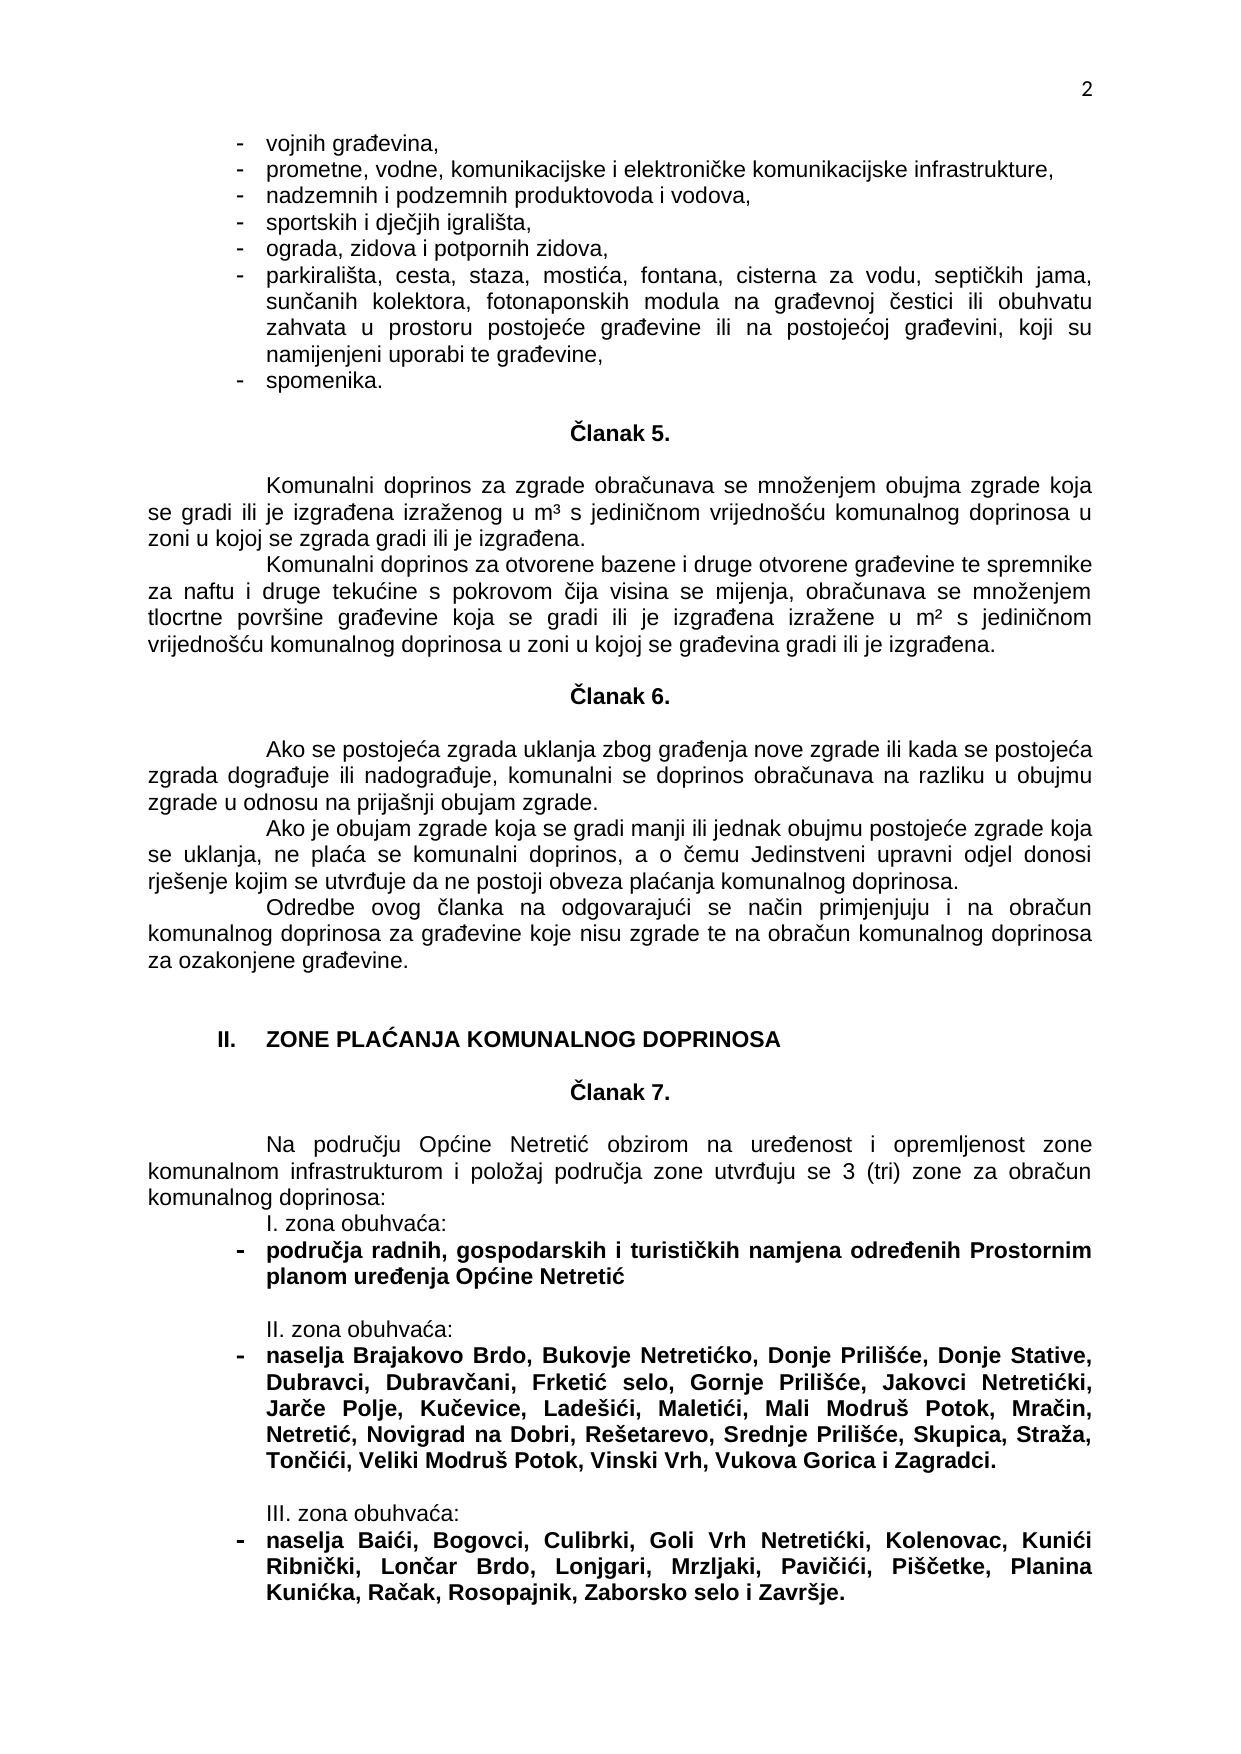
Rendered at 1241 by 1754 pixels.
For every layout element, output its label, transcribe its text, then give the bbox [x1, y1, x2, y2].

text ZONE PLAĆANJA KOMUNALNOG DOPRINOSA [236, 1026, 1093, 1052]
text ograda, zidova i potpornih zidova, [236, 235, 1093, 262]
text Članak 5. [148, 420, 1093, 446]
text nadzemnih i podzemnih produktovoda i vodova, [236, 182, 1093, 209]
text Ako se postojeća zgrada uklanja zbog građenja nove zgrade ili kada se postojeća zgrada dograđuje ili nadograđuje, komunalni se doprinos obračunava na razliku u obujmu zgrade u odnosu na prijašnji obujam zgrade. [148, 736, 1093, 815]
text I. zona obuhvaća: [148, 1210, 1093, 1237]
text prometne, vodne, komunikacijske i elektroničke komunikacijske infrastrukture, [236, 156, 1093, 182]
text Odredbe ovog članka na odgovarajući se način primjenjuju i na obračun komunalnog doprinosa za građevine koje nisu zgrade te na obračun komunalnog doprinosa za ozakonjene građevine. [148, 894, 1093, 973]
text područja radnih, gospodarskih i turističkih namjena određenih Prostornim planom uređenja Općine Netretić [236, 1237, 1093, 1289]
text Na području Općine Netretić obzirom na uređenost i opremljenost zone komunalnom infrastrukturom i položaj područja zone utvrđuju se 3 (tri) zone za obračun komunalnog doprinosa: [148, 1131, 1093, 1210]
text Komunalni doprinos za zgrade obračunava se množenjem obujma zgrade koja se gradi ili je izgrađena izraženog u m³ s jediničnom vrijednošću komunalnog doprinosa u zoni u kojoj se zgrada gradi ili je izgrađena. [148, 472, 1093, 551]
text III. zona obuhvaća: [148, 1500, 1093, 1527]
text sportskih i dječjih igrališta, [236, 209, 1093, 235]
text Članak 7. [148, 1078, 1093, 1105]
text parkirališta, cesta, staza, mostića, fontana, cisterna za vodu, septičkih jama, sunčanih kolektora, fotonaponskih modula na građevnoj čestici ili obuhvatu zahvata u prostoru postojeće građevine ili na postojećoj građevini, koji su namijenjeni uporabi te građevine, [236, 262, 1093, 367]
text Ako je obujam zgrade koja se gradi manji ili jednak obujmu postojeće zgrade koja se uklanja, ne plaća se komunalni doprinos, a o čemu Jedinstveni upravni odjel donosi rješenje kojim se utvrđuje da ne postoji obveza plaćanja komunalnog doprinosa. [148, 815, 1093, 894]
text vojnih građevina, [236, 130, 1093, 156]
text Članak 6. [148, 683, 1093, 709]
text naselja Brajakovo Brdo, Bukovje Netretićko, Donje Prilišće, Donje Stative, Dubravci, Dubravčani, Frketić selo, Gornje Prilišće, Jakovci Netretićki, Jarče Polje, Kučevice, Ladešići, Maletići, Mali Modruš Potok, Mračin, Netretić, Novigrad na Dobri, Rešetarevo, Srednje Prilišće, Skupica, Straža, Tončići, Veliki Modruš Potok, Vinski Vrh, Vukova Gorica i Zagradci. [236, 1342, 1093, 1474]
text Komunalni doprinos za otvorene bazene i druge otvorene građevine te spremnike za naftu i druge tekućine s pokrovom čija visina se mijenja, obračunava se množenjem tlocrtne površine građevine koja se gradi ili je izgrađena izražene u m² s jediničnom vrijednošću komunalnog doprinosa u zoni u kojoj se građevina gradi ili je izgrađena. [148, 551, 1093, 657]
text spomenika. [236, 367, 1093, 393]
text naselja Baići, Bogovci, Culibrki, Goli Vrh Netretićki, Kolenovac, Kunići Ribnički, Lončar Brdo, Lonjgari, Mrzljaki, Pavičići, Piščetke, Planina Kunićka, Račak, Rosopajnik, Zaborsko selo i Završje. [236, 1527, 1093, 1606]
text II. zona obuhvaća: [148, 1316, 1093, 1342]
